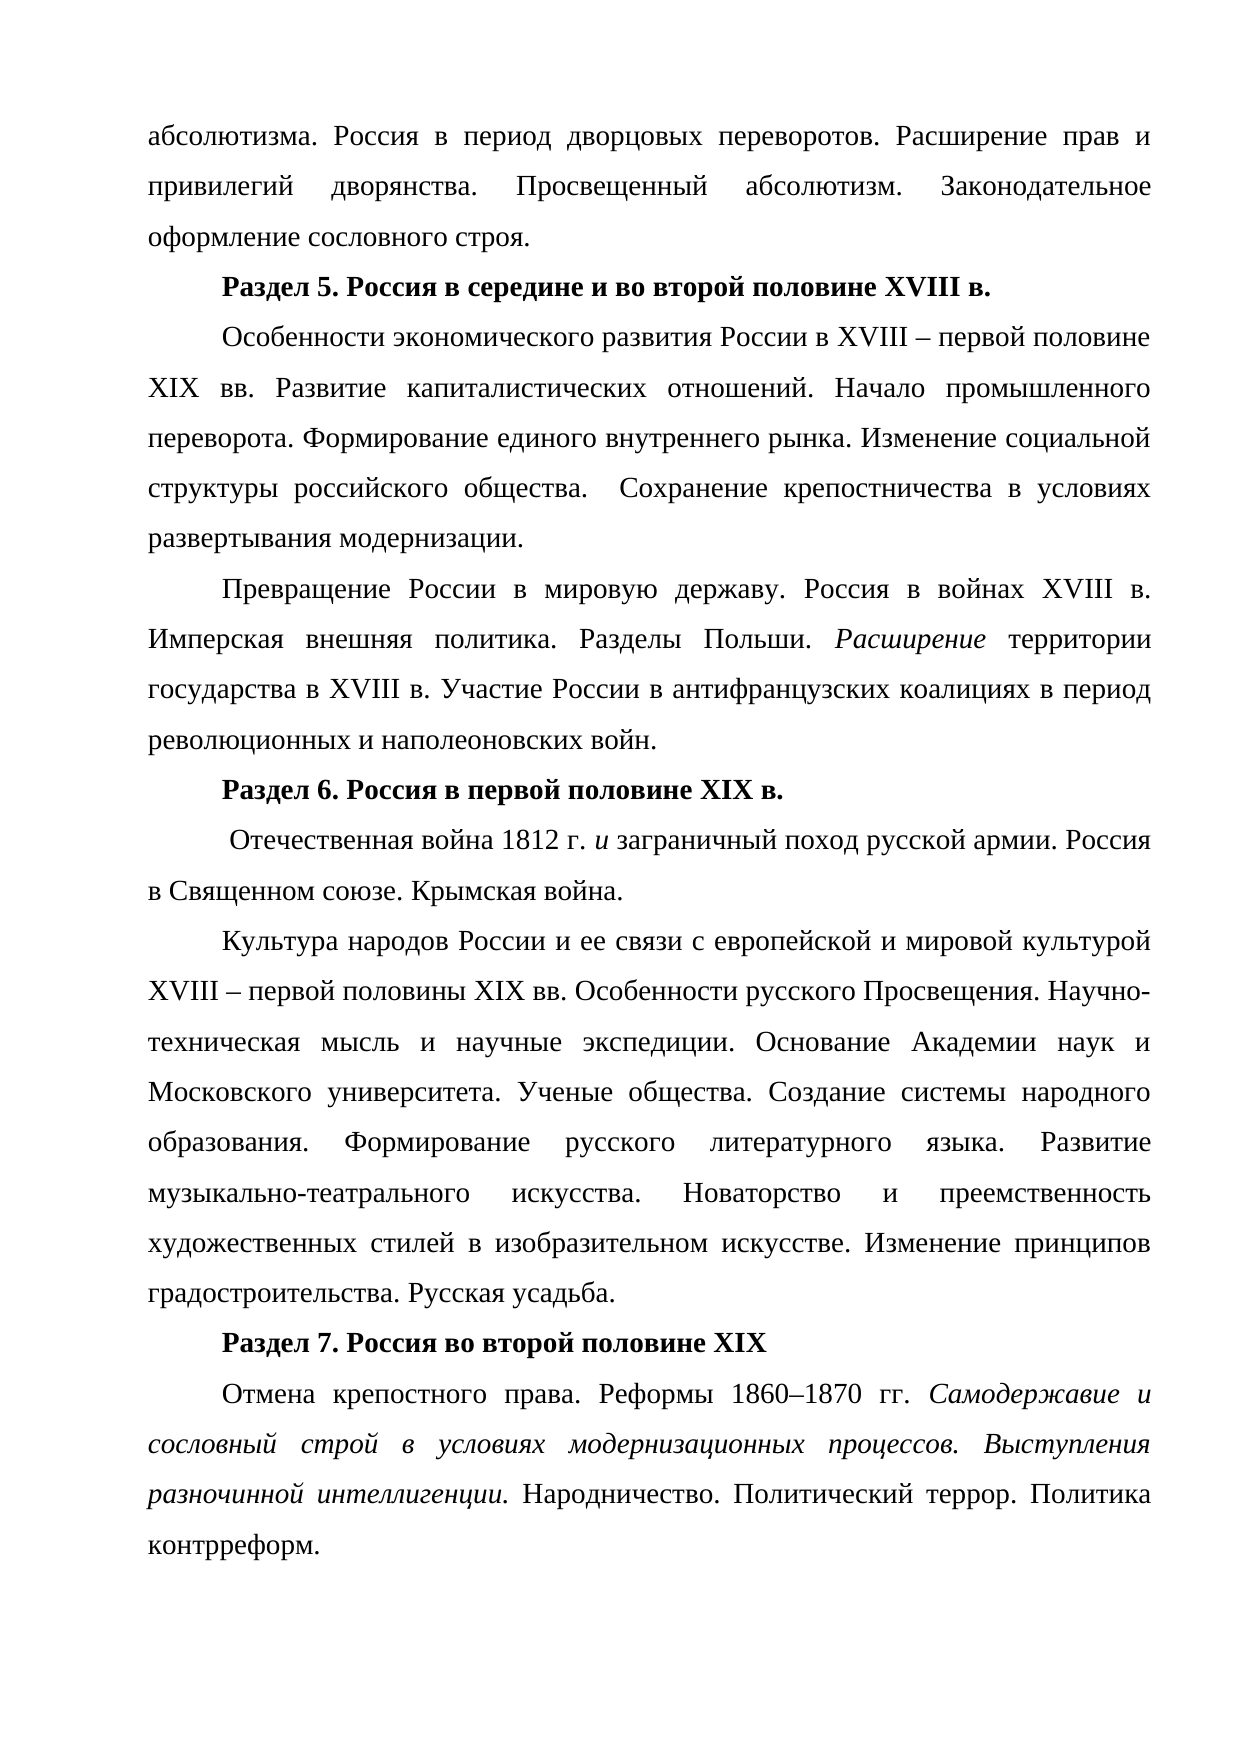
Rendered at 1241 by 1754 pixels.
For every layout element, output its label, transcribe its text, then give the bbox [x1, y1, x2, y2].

text Культура народов России и ее связи с европейской и мировой культурой XVIII – первой половины XIX вв. Особенности русского Просвещения. Научно-техническая мысль и научные экспедиции. Основание Академии наук и Московского университета. Ученые общества. Создание системы народного образования. Формирование русского литературного языка. Развитие музыкально-театрального искусства. Новаторство и преемственность художественных стилей в изобразительном искусстве. Изменение принципов градостроительства. Русская усадьба. [148, 923, 1152, 1309]
text Раздел 7. Россия во второй половине XIX [148, 1326, 1152, 1359]
text Превращение России в мировую державу. Россия в войнах XVIII в. Имперская внешняя политика. Разделы Польши. Расширение территории государства в XVIII в. Участие России в антифранцузских коалициях в период революционных и наполеоновских войн. [148, 571, 1152, 755]
text Особенности экономического развития России в XVIII – первой половине XIX вв. Развитие капиталистических отношений. Начало промышленного переворота. Формирование единого внутреннего рынка. Изменение социальной структуры российского общества. Сохранение крепостничества в условиях развертывания модернизации. [148, 319, 1152, 554]
text Раздел 5. Россия в середине и во второй половине XVIII в. [148, 269, 1152, 303]
text Отечественная война . и заграничный поход русской армии. Россия в Священном союзе. Крымская война. [148, 822, 1152, 906]
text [148, 118, 1152, 252]
text Раздел 6. Россия в первой половине XIX в. [148, 772, 1152, 806]
text Отмена крепостного права. Реформы 1860–1870 гг. Самодержавие и сословный строй в условиях модернизационных процессов. Выступления разночинной интеллигенции. Народничество. Политический террор. Политика контрреформ. [148, 1376, 1152, 1560]
